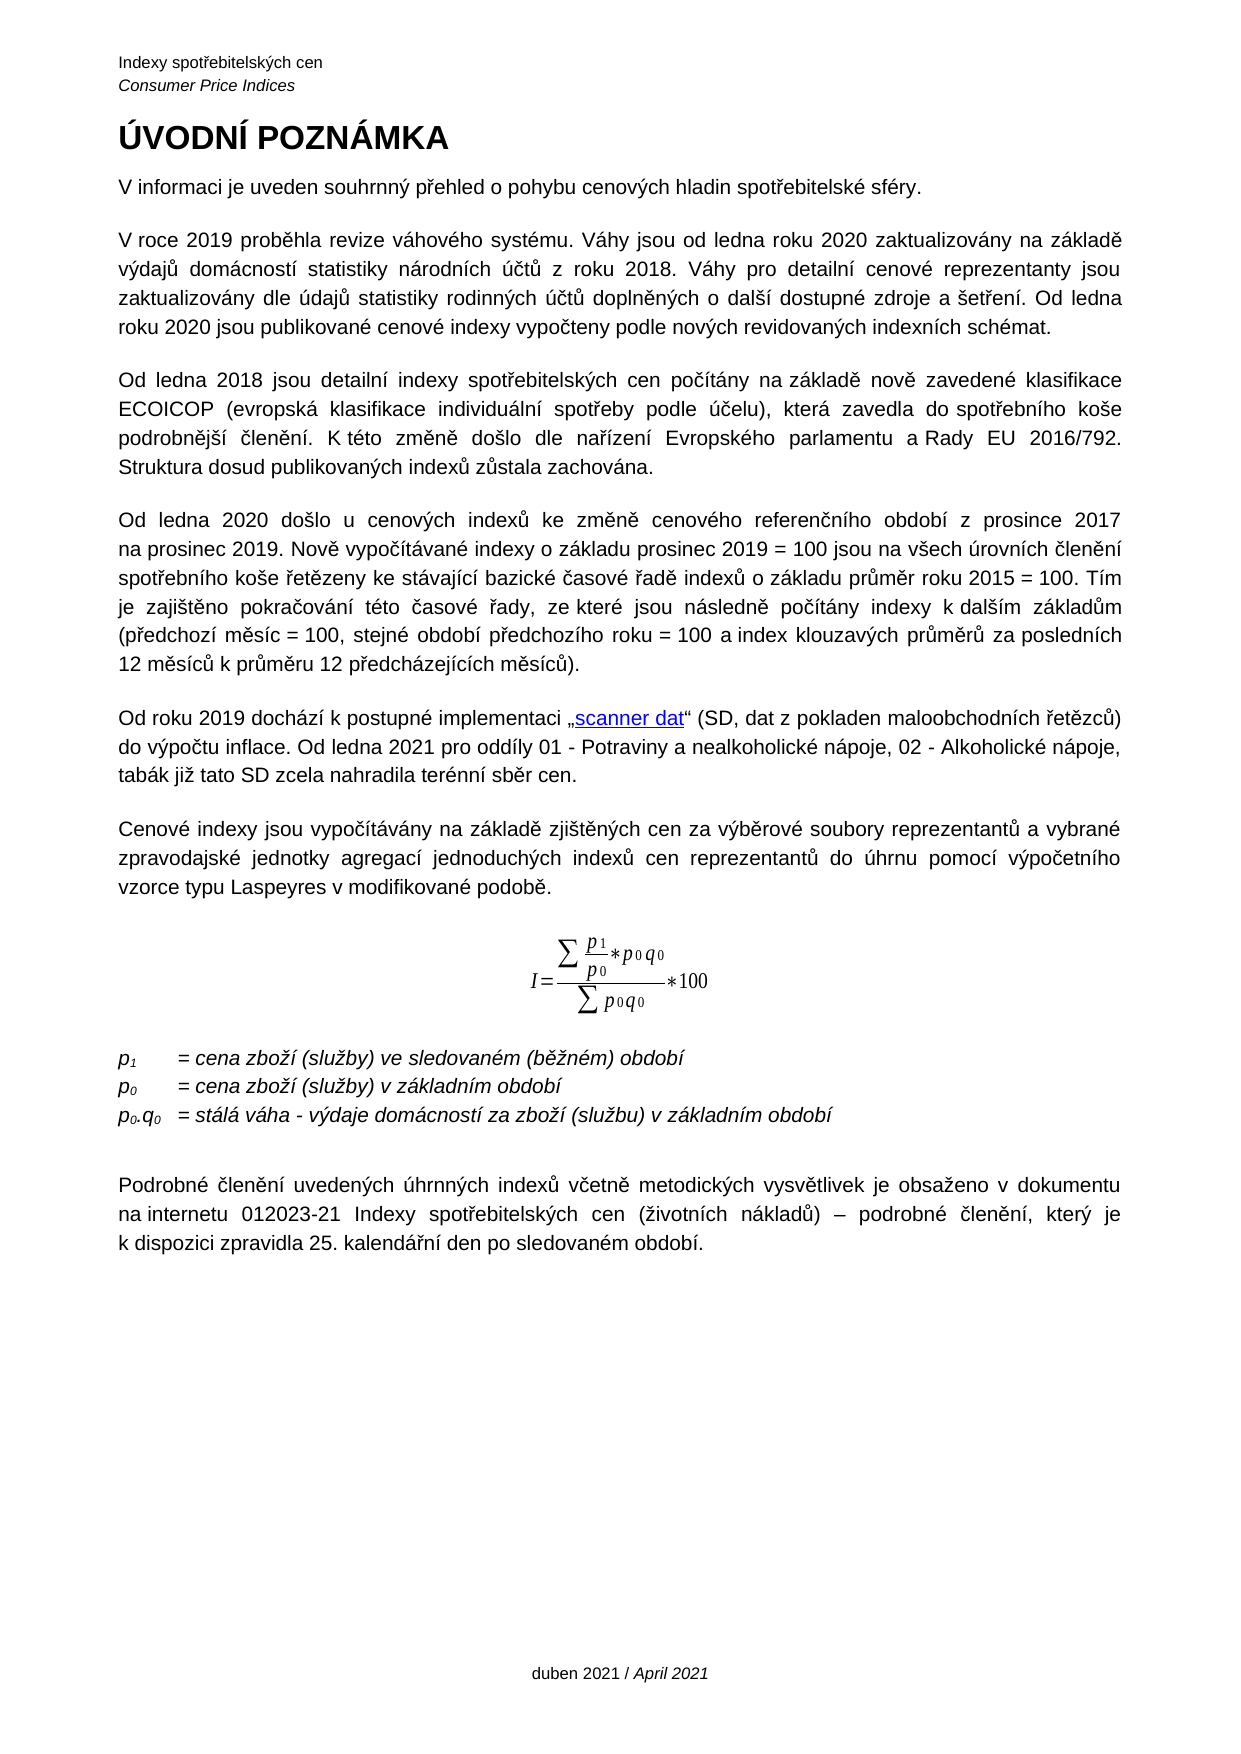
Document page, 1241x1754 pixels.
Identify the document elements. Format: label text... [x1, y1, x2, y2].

subtitle ÚVODNÍ POZNÁMKA [118, 118, 1122, 157]
text Od roku 2019 dochází k postupné implementaci „scanner dat“ (SD, dat z pokladen maloobchodních řetězců) do výpočtu inflace. Od ledna 2021 pro oddíly 01 - Potraviny a nealkoholické nápoje, 02 - Alkoholické nápoje, tabák již tato SD zcela nahradila terénní sběr cen. [118, 706, 1122, 787]
text V informaci je uveden souhrnný přehled o pohybu cenových hladin spotřebitelské sféry. [118, 174, 1122, 198]
text V roce 2019 proběhla revize váhového systému. Váhy jsou od ledna roku 2020 zaktualizovány na základě výdajů domácností statistiky národních účtů z roku 2018. Váhy pro detailní cenové reprezentanty jsou zaktualizovány dle údajů statistiky rodinných účtů doplněných o další dostupné zdroje a šetření. Od ledna roku 2020 jsou publikované cenové indexy vypočteny podle nových revidovaných indexních schémat. [118, 228, 1122, 338]
subtitle Podrobné členění uvedených úhrnných indexů včetně metodických vysvětlivek je obsaženo v dokumentu na internetu 012023-21 Indexy spotřebitelských cen (životních nákladů) – podrobné členění, který je k dispozici zpravidla 25. kalendářní den po sledovaném období. [118, 1173, 1122, 1254]
text Od ledna 2020 došlo u cenových indexů ke změně cenového referenčního období z prosince 2017 na prosinec 2019. Nově vypočítávané indexy o základu prosinec 2019 = 100 jsou na všech úrovních členění spotřebního koše řetězeny ke stávající bazické časové řadě indexů o základu průměr roku 2015 = 100. Tím je zajištěno pokračování této časové řady, ze které jsou následně počítány indexy k dalším základům (předchozí měsíc = 100, stejné období předchozího roku = 100 a index klouzavých průměrů za posledních 12 měsíců k průměru 12 předcházejících měsíců). [118, 508, 1122, 676]
text p0 = cena zboží (služby) v základním období [118, 1074, 1122, 1098]
text Od ledna 2018 jsou detailní indexy spotřebitelských cen počítány na základě nově zavedené klasifikace ECOICOP (evropská klasifikace individuální spotřeby podle účelu), která zavedla do spotřebního koše podrobnější členění. K této změně došlo dle nařízení Evropského parlamentu a Rady EU 2016/792. Struktura dosud publikovaných indexů zůstala zachována. [118, 368, 1122, 478]
text p1 = cena zboží (služby) ve sledovaném (běžném) období [118, 1046, 1122, 1069]
text p0.q0 = stálá váha - výdaje domácností za zboží (službu) v základním období [118, 1103, 1122, 1127]
text Cenové indexy jsou vypočítávány na základě zjištěných cen za výběrové soubory reprezentantů a vybrané zpravodajské jednotky agregací jednoduchých indexů cen reprezentantů do úhrnu pomocí výpočetního vzorce typu Laspeyres v modifikované podobě. [118, 817, 1122, 898]
